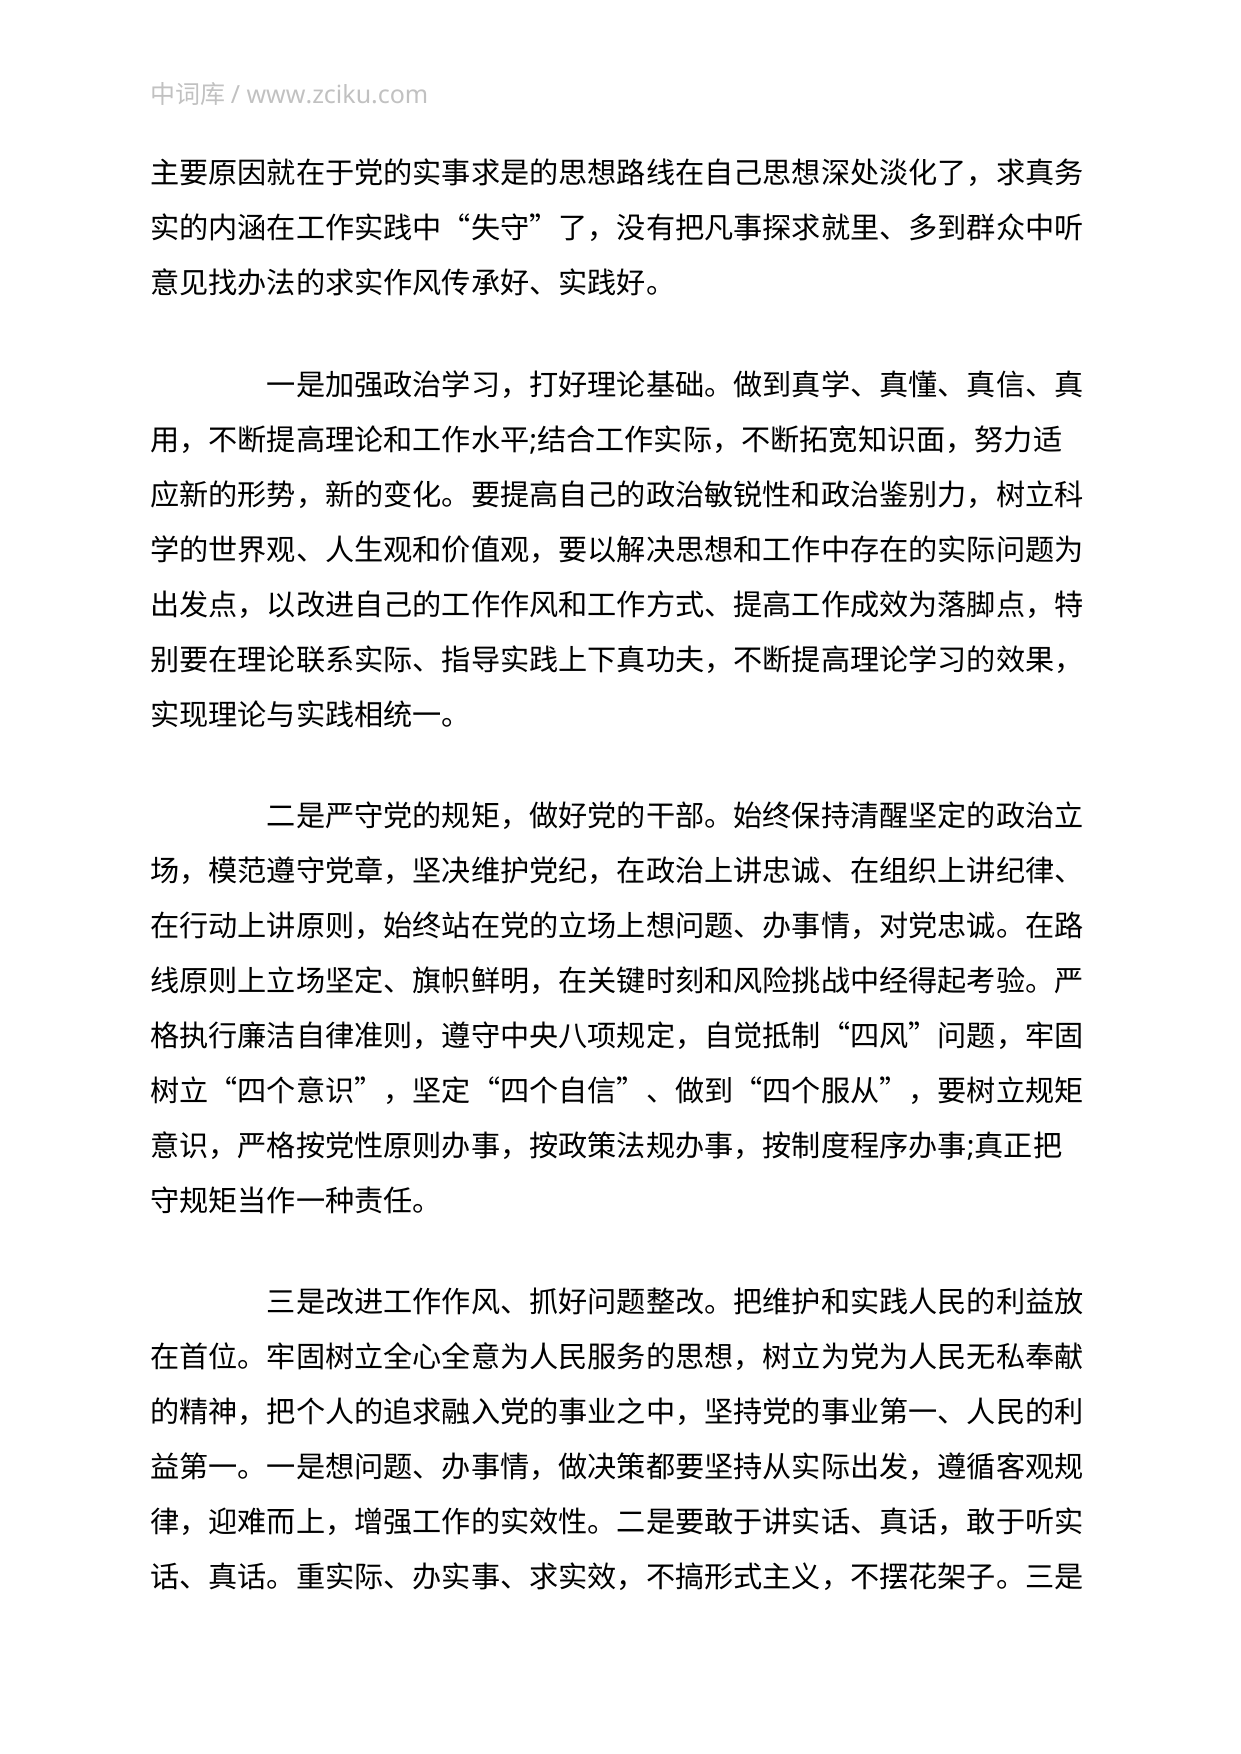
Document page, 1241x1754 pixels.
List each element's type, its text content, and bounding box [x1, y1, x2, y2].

text 二是严守党的规矩，做好党的干部。始终保持清醒坚定的政治立场，模范遵守党章，坚决维护党纪，在政治上讲忠诚、在组织上讲纪律、在行动上讲原则，始终站在党的立场上想问题、办事情，对党忠诚。在路线原则上立场坚定、旗帜鲜明，在关键时刻和风险挑战中经得起考验。严格执行廉洁自律准则，遵守中央八项规定，自觉抵制“四风”问题，牢固树立“四个意识”，坚定“四个自信”、做到“四个服从”，要树立规矩意识，严格按党性原则办事，按政策法规办事，按制度程序办事;真正把守规矩当作一种责任。 [150, 793, 1090, 1219]
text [150, 1279, 1090, 1596]
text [150, 150, 1090, 302]
text 一是加强政治学习，打好理论基础。做到真学、真懂、真信、真用，不断提高理论和工作水平;结合工作实际，不断拓宽知识面，努力适应新的形势，新的变化。要提高自己的政治敏锐性和政治鉴别力，树立科学的世界观、人生观和价值观，要以解决思想和工作中存在的实际问题为出发点，以改进自己的工作作风和工作方式、提高工作成效为落脚点，特别要在理论联系实际、指导实践上下真功夫，不断提高理论学习的效果，实现理论与实践相统一。 [150, 362, 1090, 733]
